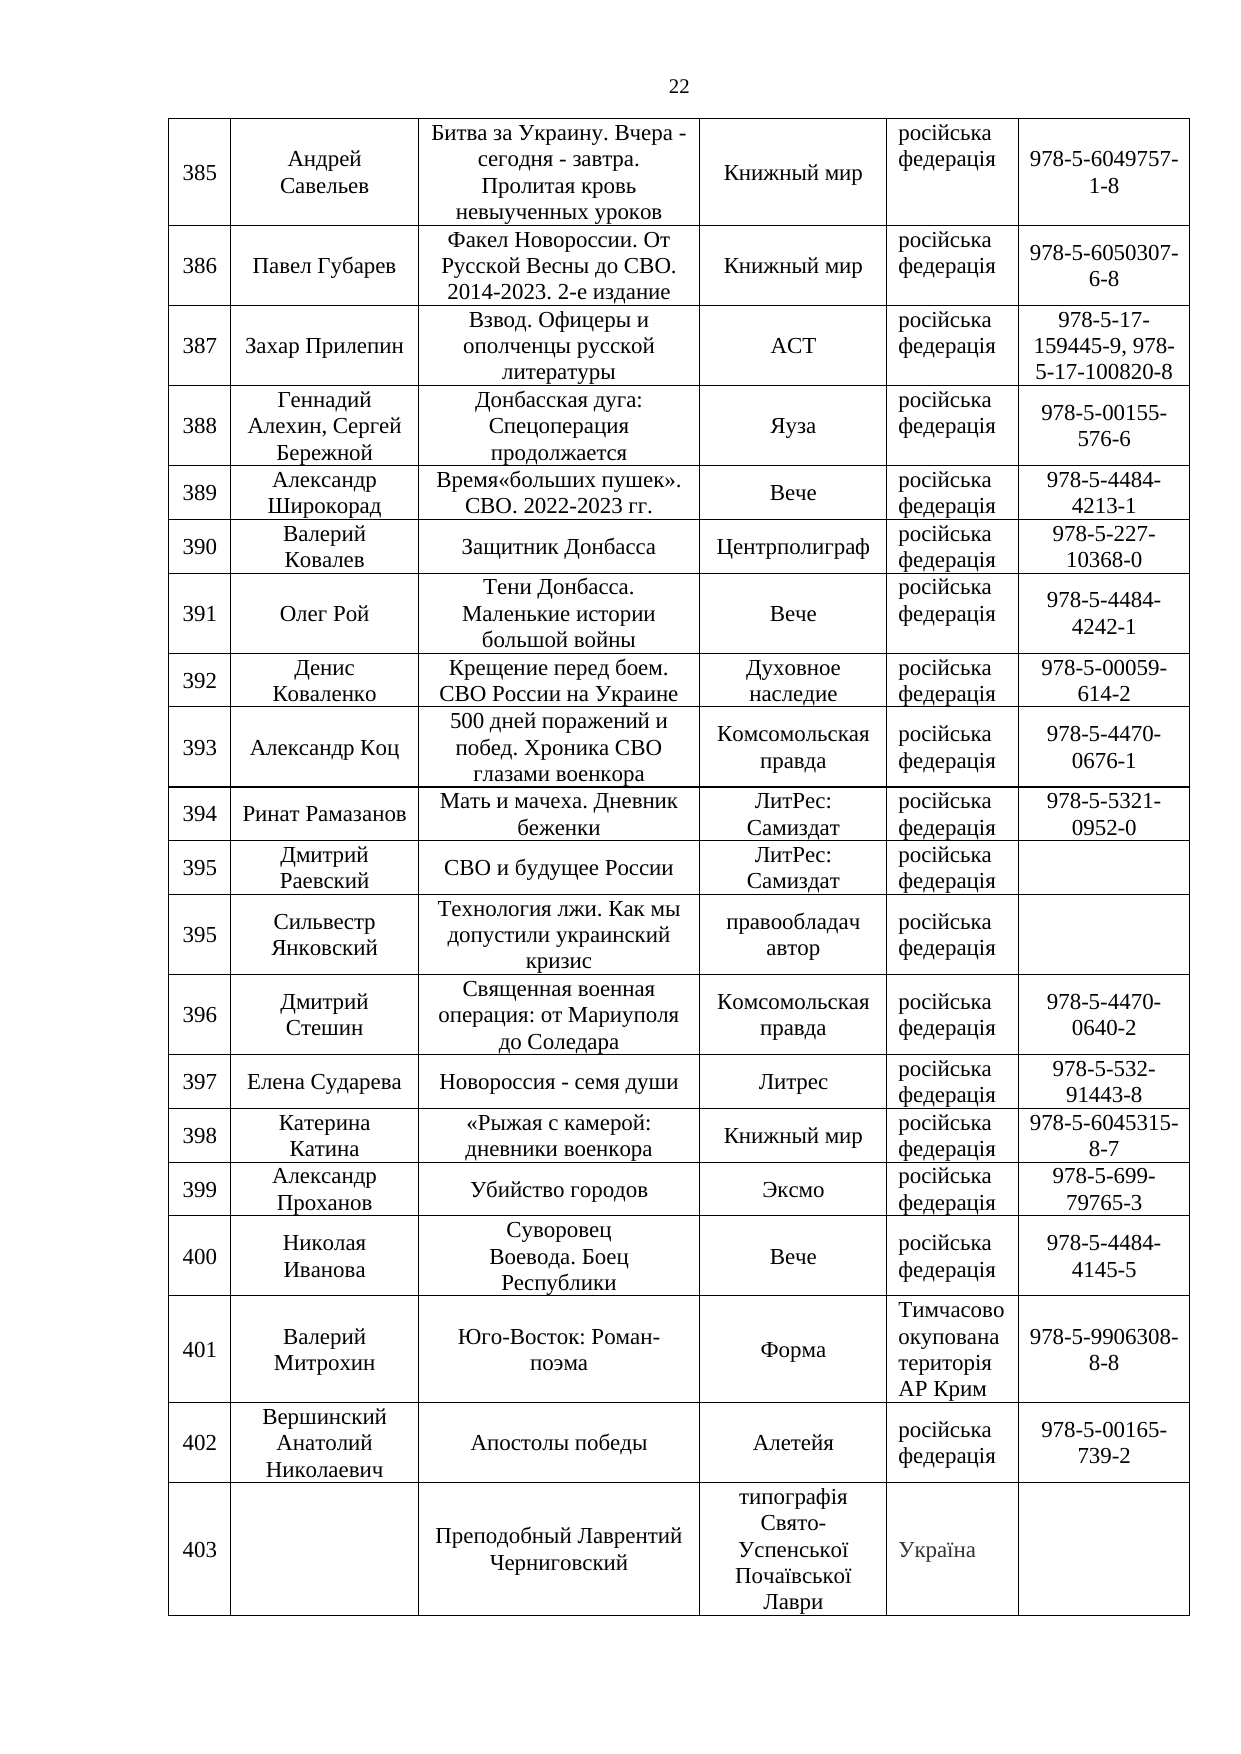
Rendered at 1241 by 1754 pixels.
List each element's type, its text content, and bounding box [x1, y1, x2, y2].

table_cell Денис Коваленко [231, 654, 418, 706]
table_cell 978-5-6050307-6-8 [1019, 226, 1189, 305]
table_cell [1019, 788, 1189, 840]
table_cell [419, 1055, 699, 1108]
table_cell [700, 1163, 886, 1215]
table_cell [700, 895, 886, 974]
table_cell Факел Новороссии. От Русской Весны до СВО. 2014-2023. 2-е издание [419, 226, 699, 305]
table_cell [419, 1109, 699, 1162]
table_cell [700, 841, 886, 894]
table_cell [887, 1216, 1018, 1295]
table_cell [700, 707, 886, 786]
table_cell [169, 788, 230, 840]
table_cell Донбасская дуга: Спецоперация продолжается [419, 386, 699, 465]
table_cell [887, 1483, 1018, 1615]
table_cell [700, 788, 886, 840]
table_cell 978-5-227-10368-0 [1142, 520, 1189, 572]
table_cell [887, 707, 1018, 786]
table_cell 390 [169, 520, 230, 572]
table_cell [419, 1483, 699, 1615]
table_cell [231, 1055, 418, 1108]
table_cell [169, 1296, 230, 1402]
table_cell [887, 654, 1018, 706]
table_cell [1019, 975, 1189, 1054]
table_cell Вече [700, 466, 886, 519]
table_cell Олег Рой [231, 574, 418, 652]
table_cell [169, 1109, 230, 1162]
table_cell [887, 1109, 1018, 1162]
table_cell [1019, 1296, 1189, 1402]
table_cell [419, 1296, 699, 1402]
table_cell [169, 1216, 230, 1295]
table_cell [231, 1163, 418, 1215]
table_cell 385 [169, 119, 230, 224]
table_cell 389 [169, 466, 230, 519]
table_cell Битва за Украину. Вчера - сегодня - завтра. Пролитая кровь невыученных уроков [419, 119, 699, 224]
table_cell російська федерація [887, 226, 1018, 305]
table_cell російська федерація [887, 119, 1018, 224]
table_cell 388 [169, 386, 230, 465]
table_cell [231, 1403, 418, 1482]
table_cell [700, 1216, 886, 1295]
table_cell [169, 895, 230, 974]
table_cell 978-5-6049757-1-8 [1019, 119, 1189, 224]
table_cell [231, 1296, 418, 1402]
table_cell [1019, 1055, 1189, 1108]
table_cell російська федерація [887, 520, 1018, 572]
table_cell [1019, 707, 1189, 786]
table_cell Время«больших пушек». СВО. 2022-2023 гг. [419, 466, 699, 519]
table_cell 978-5-00155-576-6 [1019, 386, 1189, 465]
table_cell Захар Прилепин [231, 306, 418, 385]
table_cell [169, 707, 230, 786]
table_cell Андрей Савельев [231, 119, 418, 224]
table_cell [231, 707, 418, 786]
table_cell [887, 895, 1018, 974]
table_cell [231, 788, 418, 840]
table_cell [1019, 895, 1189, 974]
table_cell російська федерація [887, 386, 1018, 465]
table_cell Книжный мир [700, 226, 886, 305]
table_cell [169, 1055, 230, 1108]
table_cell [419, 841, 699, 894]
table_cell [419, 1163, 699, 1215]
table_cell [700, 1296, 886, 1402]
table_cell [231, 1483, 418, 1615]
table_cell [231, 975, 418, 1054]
table_cell 978-5-4484-4213-1 [1019, 466, 1072, 519]
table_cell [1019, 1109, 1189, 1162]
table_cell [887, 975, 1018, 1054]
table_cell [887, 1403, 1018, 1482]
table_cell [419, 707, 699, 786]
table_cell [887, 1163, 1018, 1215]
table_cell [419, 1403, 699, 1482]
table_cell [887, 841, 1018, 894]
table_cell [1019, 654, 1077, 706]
table_cell Взвод. Офицеры и ополченцы русской литературы [419, 306, 699, 385]
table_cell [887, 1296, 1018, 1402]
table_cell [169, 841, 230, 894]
table_cell Духовное наследие [700, 654, 886, 706]
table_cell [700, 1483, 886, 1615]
table_cell Геннадий Алехин, Сергей Бережной [231, 386, 418, 465]
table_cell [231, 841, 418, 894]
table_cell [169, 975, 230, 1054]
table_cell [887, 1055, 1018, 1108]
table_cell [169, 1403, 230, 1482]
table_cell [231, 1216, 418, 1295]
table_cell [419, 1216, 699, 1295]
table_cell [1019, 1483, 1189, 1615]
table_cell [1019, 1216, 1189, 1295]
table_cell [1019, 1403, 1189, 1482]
table_cell 386 [169, 226, 230, 305]
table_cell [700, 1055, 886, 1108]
table_cell 387 [169, 306, 230, 385]
table_cell Тени Донбасса. Маленькие истории большой войны [419, 574, 699, 652]
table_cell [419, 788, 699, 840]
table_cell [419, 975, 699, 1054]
table_cell Вече [700, 574, 886, 652]
table_cell Яуза [700, 386, 886, 465]
table_cell Валерий Ковалев [231, 520, 418, 572]
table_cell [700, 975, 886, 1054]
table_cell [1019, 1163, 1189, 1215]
table_cell російська федерація [887, 306, 1018, 385]
table_cell Центрполиграф [700, 520, 886, 572]
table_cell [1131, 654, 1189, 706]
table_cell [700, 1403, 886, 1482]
table_cell Павел Губарев [231, 226, 418, 305]
table_cell 978-5-227-10368-0 [1019, 520, 1066, 572]
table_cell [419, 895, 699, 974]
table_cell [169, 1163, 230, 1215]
table_cell 392 [169, 654, 230, 706]
table_cell 978-5-4484-4242-1 [1019, 574, 1189, 652]
table_cell Книжный мир [700, 119, 886, 224]
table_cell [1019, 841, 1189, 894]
table_cell російська федерація [887, 574, 1018, 652]
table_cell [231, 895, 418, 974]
table_cell Защитник Донбасса [419, 520, 699, 572]
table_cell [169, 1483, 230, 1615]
table_cell російська федерація [887, 466, 1018, 519]
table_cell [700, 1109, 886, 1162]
table_cell 978-5-4484-4213-1 [1136, 466, 1189, 519]
table_cell Александр Широкорад [231, 466, 418, 519]
table_cell 391 [169, 574, 230, 652]
table_cell АСТ [700, 306, 886, 385]
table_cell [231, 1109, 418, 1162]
table_cell Крещение перед боем. СВО России на Украине [419, 654, 699, 706]
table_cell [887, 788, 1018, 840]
table_cell 978-5-17-159445-9, 978-5-17-100820-8 [1019, 306, 1189, 385]
